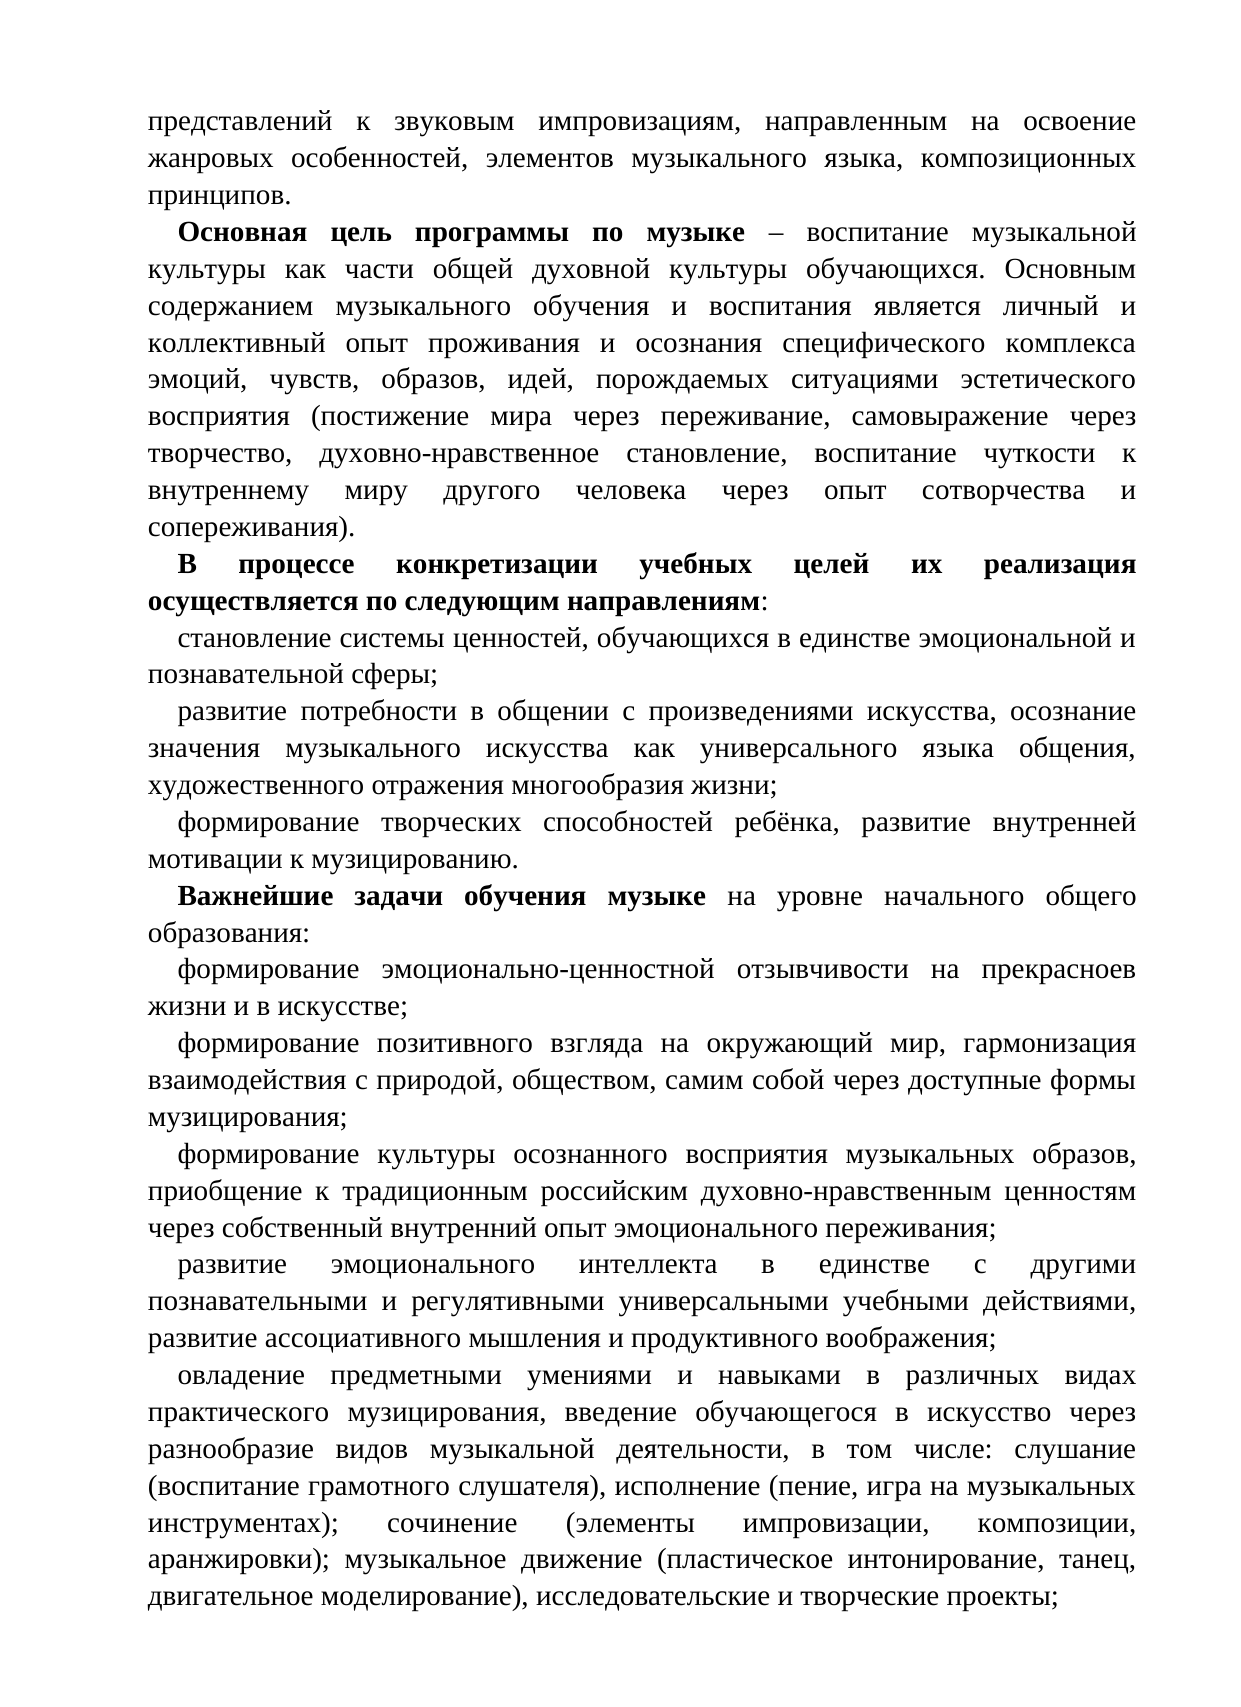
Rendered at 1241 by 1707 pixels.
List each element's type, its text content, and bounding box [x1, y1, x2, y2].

text Важнейшие задачи обучения музыке на уровне начального общего образования: [148, 878, 1137, 948]
text развитие эмоционального интеллекта в единстве с другими познавательными и регулятивными универсальными учебными действиями, развитие ассоциативного мышления и продуктивного воображения; [148, 1247, 1137, 1354]
text развитие потребности в общении с произведениями искусства, осознание значения музыкального искусства как универсального языка общения, художественного отражения многообразия жизни; [148, 693, 1137, 801]
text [148, 103, 1137, 211]
text формирование позитивного взгляда на окружающий мир, гармонизация взаимодействия с природой, обществом, самим собой через доступные формы музицирования; [148, 1025, 1137, 1133]
text формирование культуры осознанного восприятия музыкальных образов, приобщение к традиционным российским духовно-нравственным ценностям через собственный внутренний опыт эмоционального переживания; [148, 1136, 1137, 1243]
text формирование эмоционально-ценностной отзывчивости на прекрасноев жизни и в искусстве; [148, 952, 1137, 1022]
text В процессе конкретизации учебных целей их реализация осуществляется по следующим направлениям: [148, 546, 1137, 616]
text становление системы ценностей, обучающихся в единстве эмоциональной и познавательной сферы; [148, 620, 1137, 690]
text формирование творческих способностей ребёнка, развитие внутренней мотивации к музицированию. [148, 804, 1137, 874]
text Основная цель программы по музыке – воспитание музыкальной культуры как части общей духовной культуры обучающихся. Основным содержанием музыкального обучения и воспитания является личный и коллективный опыт проживания и осознания специфического комплекса эмоций, чувств, образов, идей, порождаемых ситуациями эстетического восприятия (постижение мира через переживание, самовыражение через творчество, духовно-нравственное становление, воспитание чуткости к внутреннему миру другого человека через опыт сотворчества и сопереживания). [148, 214, 1137, 543]
text овладение предметными умениями и навыками в различных видах практического музицирования, введение обучающегося в искусство через разнообразие видов музыкальной деятельности, в том числе: слушание (воспитание грамотного слушателя), исполнение (пение, игра на музыкальных инструментах); сочинение (элементы импровизации, композиции, аранжировки); музыкальное движение (пластическое интонирование, танец, двигательное моделирование), исследовательские и творческие проекты; [148, 1357, 1137, 1612]
